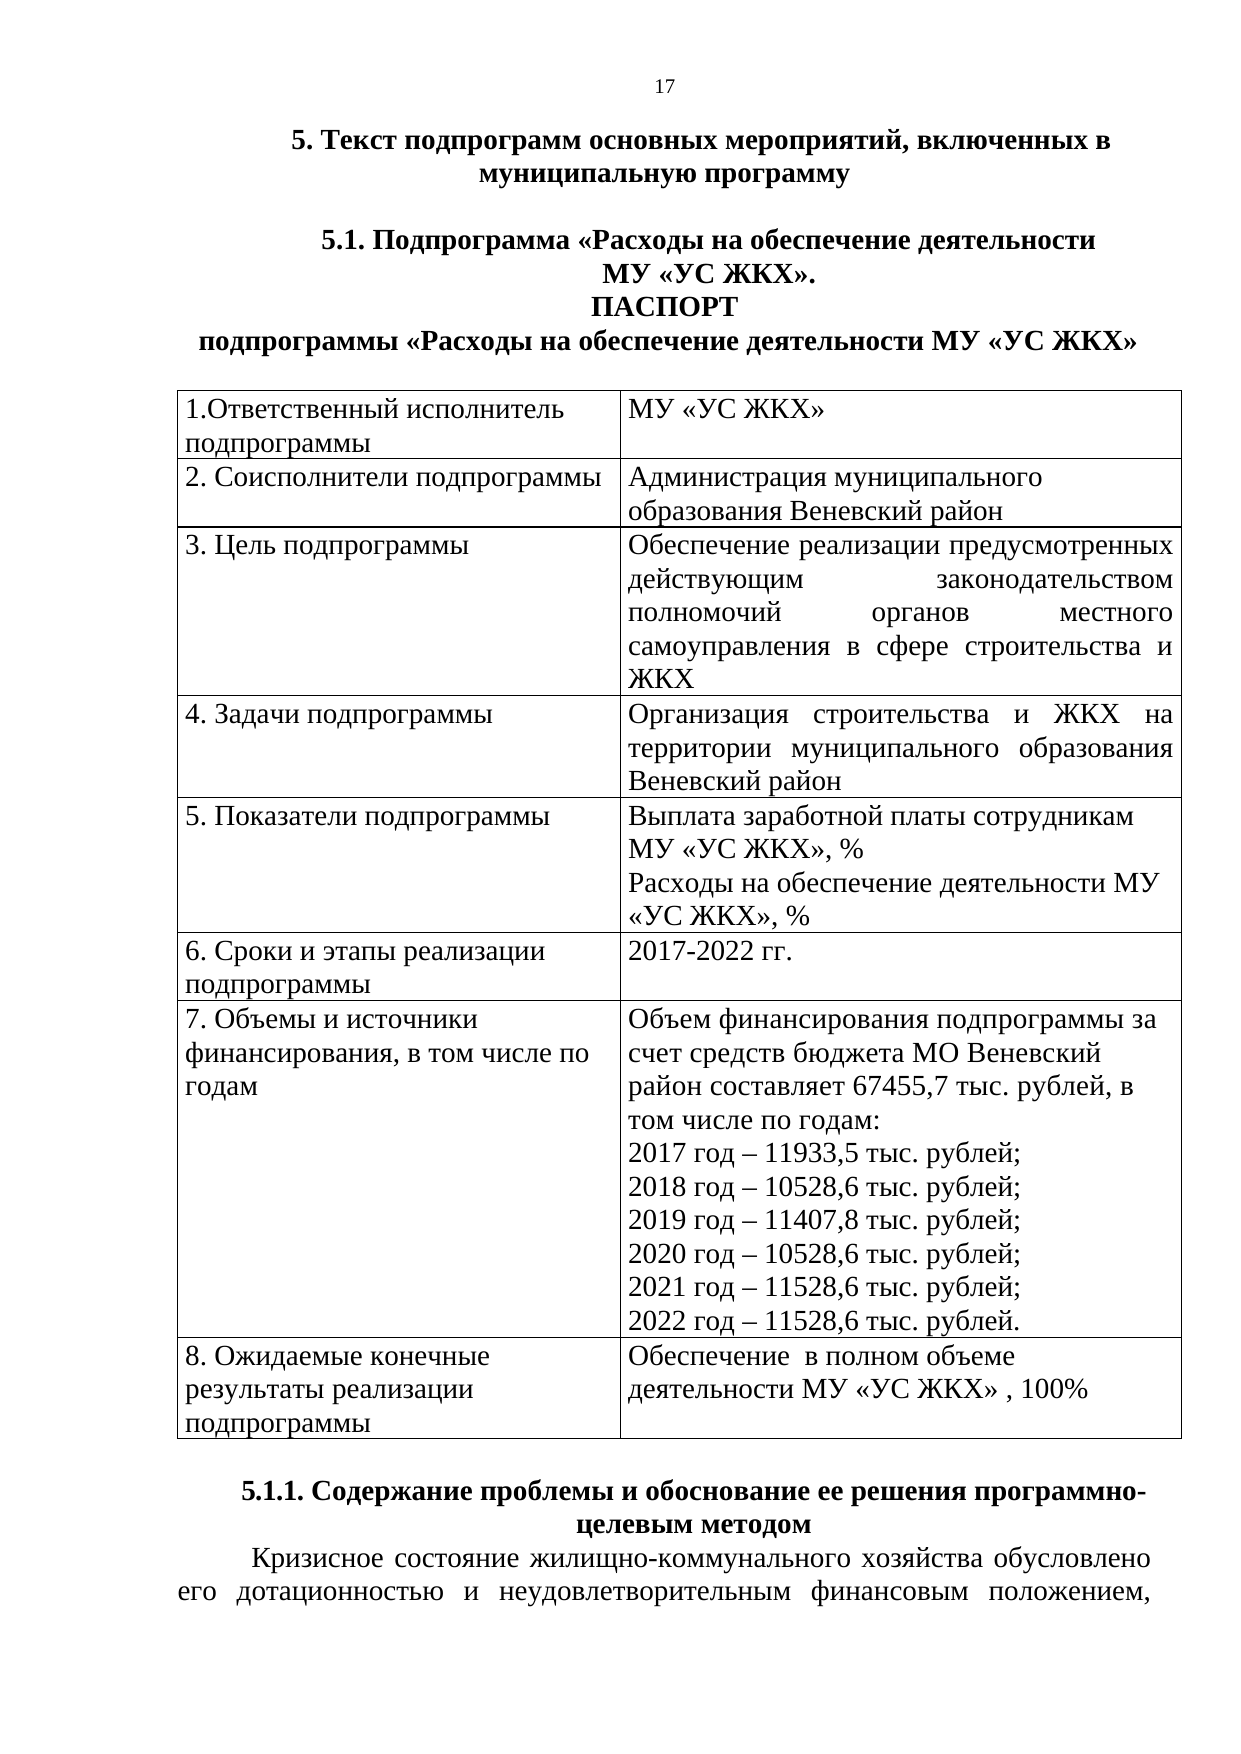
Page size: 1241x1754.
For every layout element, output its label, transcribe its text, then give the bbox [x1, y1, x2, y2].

table_cell Объем финансирования подпрограммы за счет средств бюджета МО Веневский район составляет 67455,7 тыс. рублей, в том числе по годам: 2017 год – 11933,5 тыс. рублей; 2018 год – 10528,6 тыс. рублей; 2019 год – 11407,8 тыс. рублей; 2020 год – 10528,6 тыс. рублей; 2021 год – 11528,6 тыс. рублей; 2022 год – 11528,6 тыс. рублей. [621, 1001, 1181, 1337]
table_cell 2. Соисполнители подпрограммы [178, 459, 620, 526]
table_cell 4. Задачи подпрограммы [178, 696, 620, 797]
table_header 1.Ответственный исполнитель подпрограммы [178, 391, 620, 458]
table_cell Выплата заработной платы сотрудникам МУ «УС ЖКХ», % Расходы на обеспечение деятельности МУ «УС ЖКХ», % [621, 798, 1181, 932]
table_cell 6. Сроки и этапы реализации подпрограммы [178, 933, 620, 1000]
table_header МУ «УС ЖКХ» [621, 391, 1181, 458]
text 5. Текст подпрограмм основных мероприятий, включенных в муниципальную программу [177, 122, 1152, 189]
table_cell Обеспечение в полном объеме деятельности МУ «УС ЖКХ» , 100% [621, 1338, 1181, 1438]
table_cell 5. Показатели подпрограммы [178, 798, 620, 932]
text ПАСПОРТ [177, 289, 1152, 323]
text 5.1. Подпрограмма «Расходы на обеспечение деятельности [177, 222, 1152, 256]
table_cell 7. Объемы и источники финансирования, в том числе по годам [178, 1001, 620, 1337]
table_cell Обеспечение реализации предусмотренных действующим законодательством полномочий органов местного самоуправления в сфере строительства и ЖКХ [621, 528, 1181, 695]
table_cell 2017-2022 гг. [621, 933, 1181, 1000]
table_cell 3. Цель подпрограммы [178, 528, 620, 695]
text 5.1.1. Содержание проблемы и обоснование ее решения программно-целевым методом [236, 1473, 1152, 1540]
table_cell Администрация муниципального образования Веневский район [621, 459, 1181, 526]
text подпрограммы «Расходы на обеспечение деятельности МУ «УС ЖКХ» [177, 323, 1152, 357]
text МУ «УС ЖКХ». [177, 256, 1152, 289]
table_cell 8. Ожидаемые конечные результаты реализации подпрограммы [178, 1338, 620, 1438]
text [177, 1540, 1152, 1607]
table_cell Организация строительства и ЖКХ на территории муниципального образования Веневский район [621, 696, 1181, 797]
